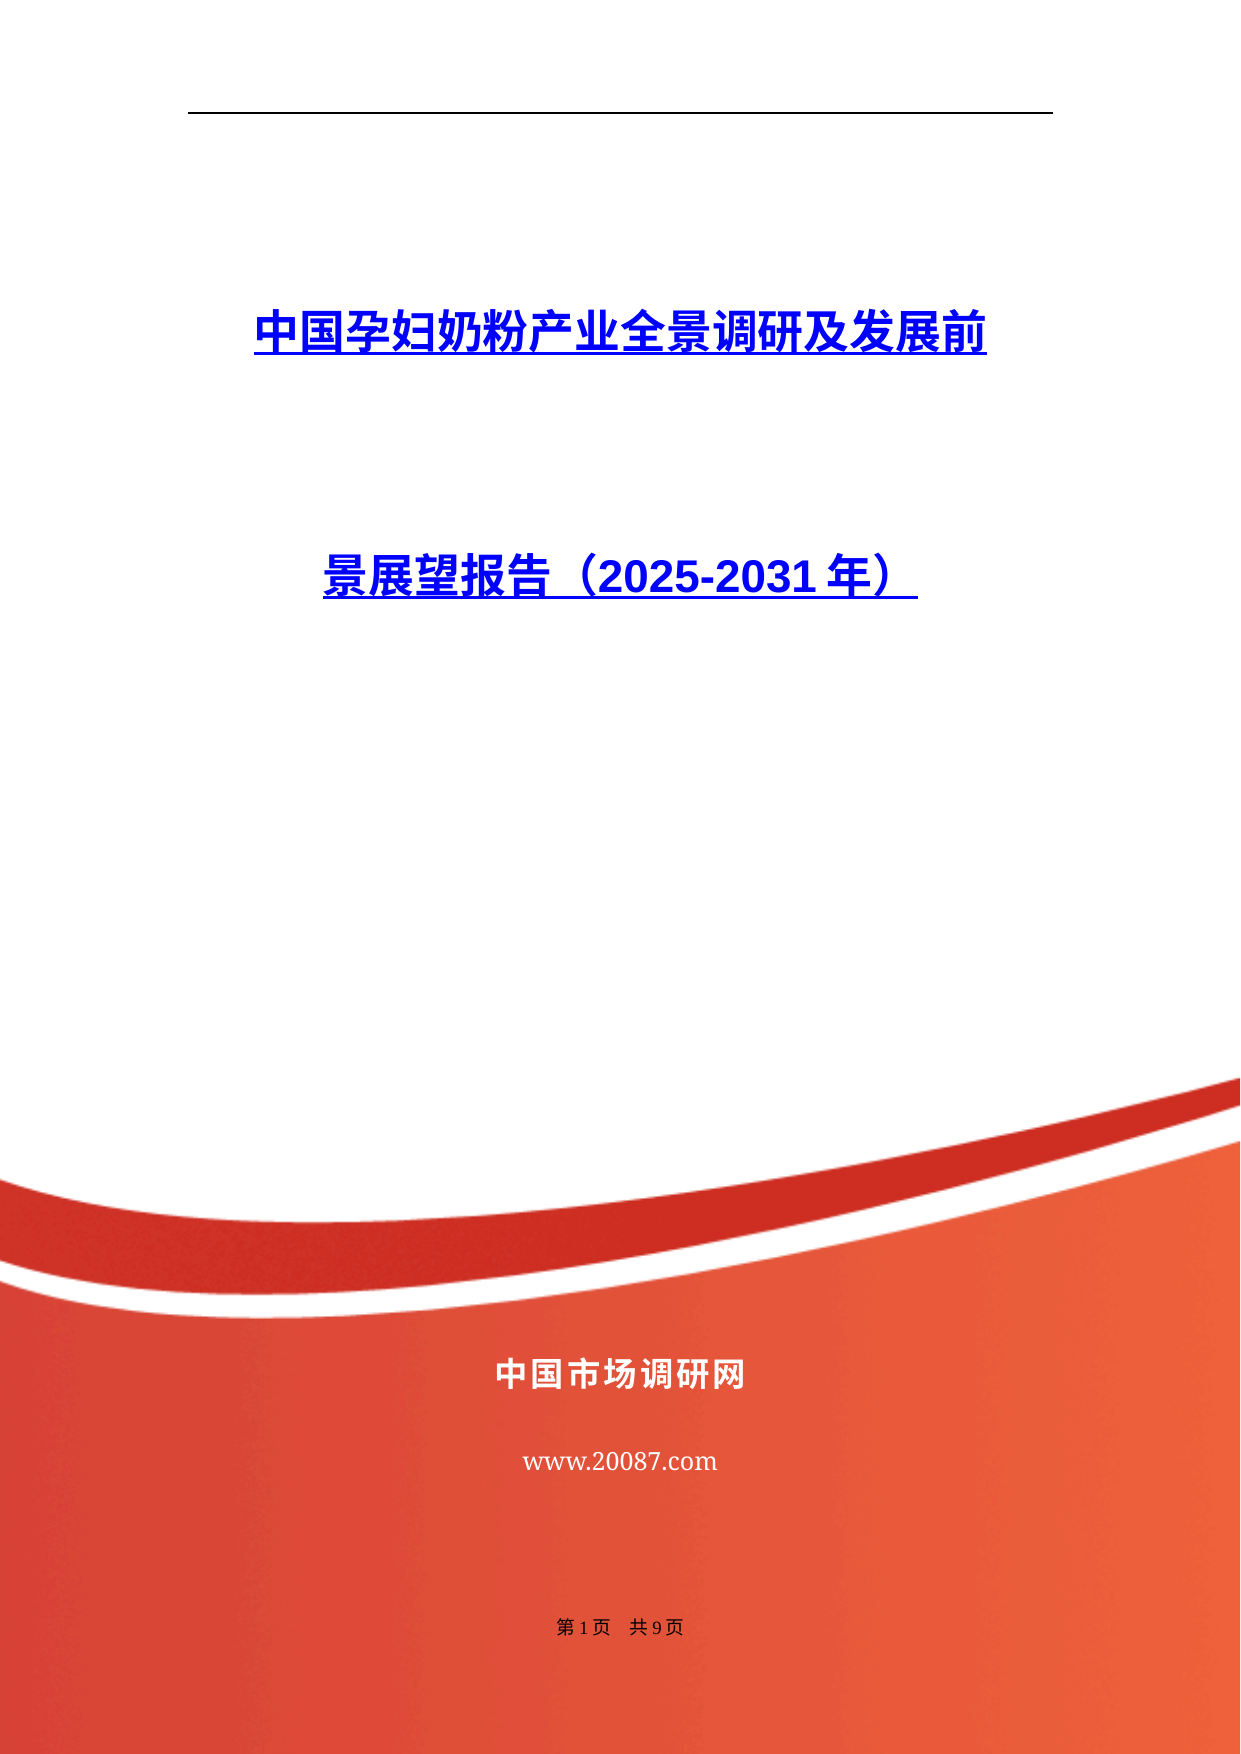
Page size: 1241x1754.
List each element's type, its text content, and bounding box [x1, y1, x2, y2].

subtitle 中国市场调研网 [187, 1339, 1053, 1404]
picture [0, 1006, 1241, 1754]
text www.20087.com [187, 1428, 1053, 1493]
table_header 中国孕妇奶粉产业全景调研及发展前景展望报告（2025-2031年） [188, 207, 1053, 773]
